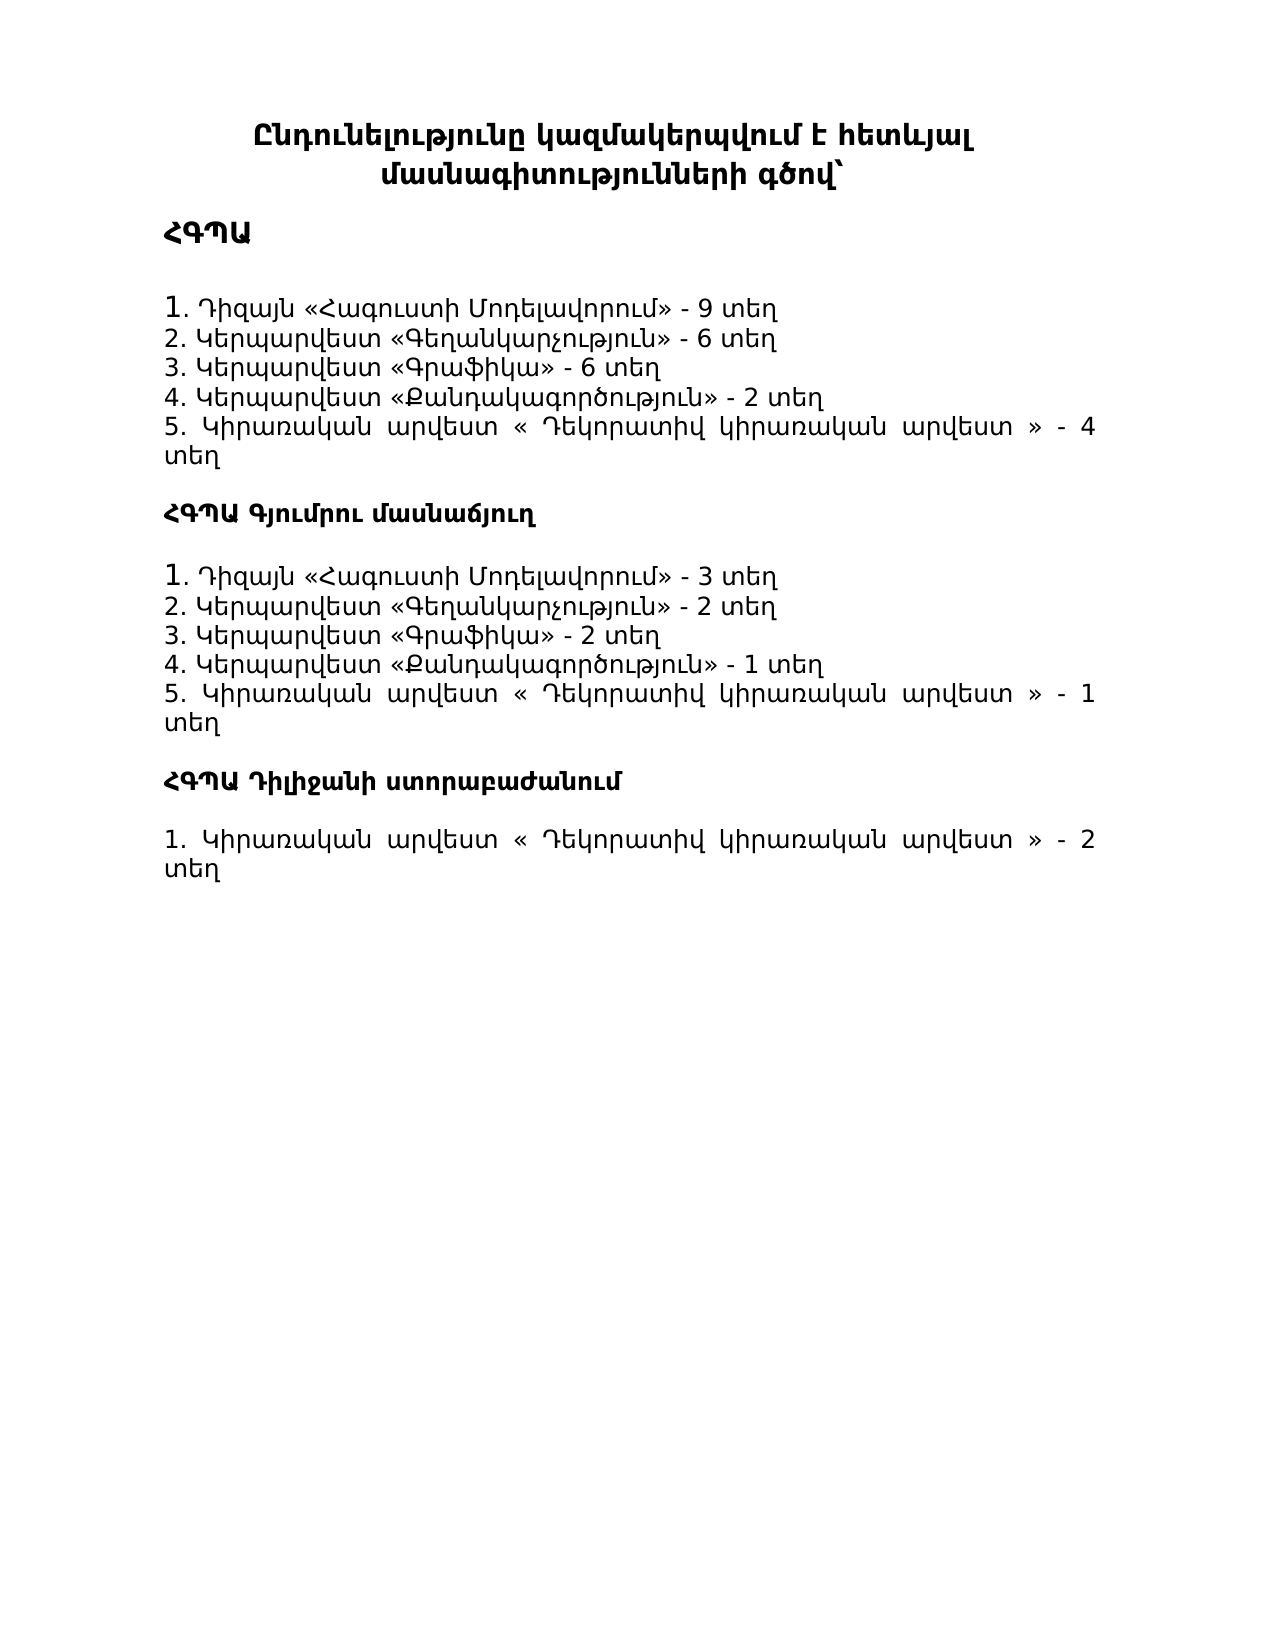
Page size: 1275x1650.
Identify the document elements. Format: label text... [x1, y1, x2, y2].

list 2. Կերպարվեստ «Գեղանկարչություն» - 6 տեղ [163, 324, 1098, 354]
text Ընդունելությունը կազմակերպվում է հետևյալ մասնագիտությունների գծով՝ [126, 118, 1098, 191]
list 3. Կերպարվեստ «Գրաֆիկա» - 6 տեղ [163, 354, 1098, 383]
list 4. Կերպարվեստ «Քանդակագործություն» - 2 տեղ [163, 383, 1098, 412]
list 1. Դիզայն «Հագուստի Մոդելավորում» - 3 տեղ [163, 558, 1098, 592]
list 2. Կերպարվեստ «Գեղանկարչություն» - 2 տեղ [163, 592, 1098, 621]
list ՀԳՊԱ Դիլիջանի ստորաբաժանում [163, 767, 1098, 796]
list 1. Դիզայն «Հագուստի Մոդելավորում» - 9 տեղ [163, 291, 1098, 324]
list 4. Կերպարվեստ «Քանդակագործություն» - 1 տեղ [163, 650, 1098, 679]
list 3. Կերպարվեստ «Գրաֆիկա» - 2 տեղ [163, 621, 1098, 650]
list ՀԳՊԱ [163, 217, 1098, 251]
list 1. Կիրառական արվեստ « Դեկորատիվ կիրառական արվեստ » - 2 տեղ [163, 825, 1098, 883]
list 5. Կիրառական արվեստ « Դեկորատիվ կիրառական արվեստ » - 1 տեղ [163, 679, 1098, 738]
list ՀԳՊԱ Գյումրու մասնաճյուղ [163, 499, 1098, 529]
list 5. Կիրառական արվեստ « Դեկորատիվ կիրառական արվեստ » - 4 տեղ [163, 412, 1098, 470]
